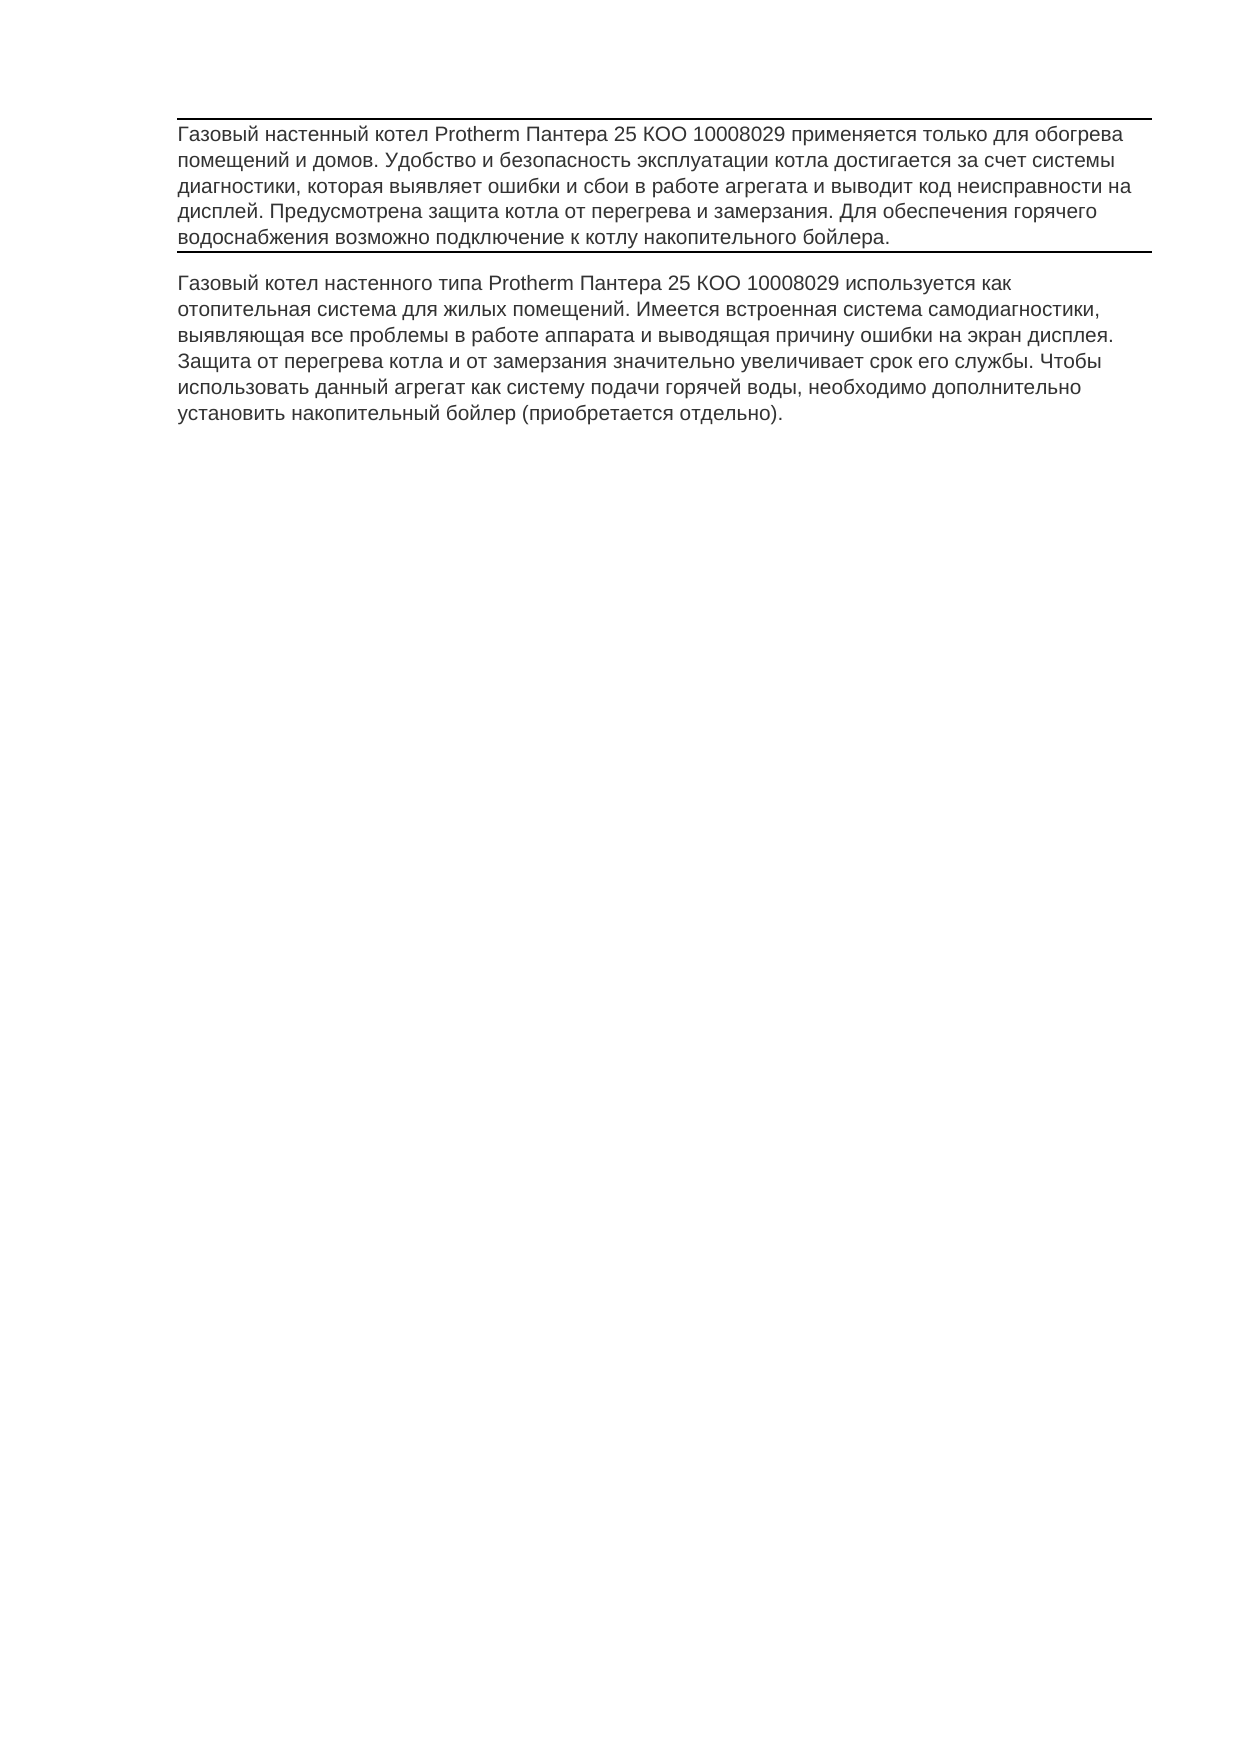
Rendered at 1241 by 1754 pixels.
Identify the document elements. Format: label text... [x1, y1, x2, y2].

text Газовый настенный котел Protherm Пантера 25 КОО 10008029 применяется только для обогрева помещений и домов. Удобство и безопасность эксплуатации котла достигается за счет системы диагностики, которая выявляет ошибки и сбои в работе агрегата и выводит код неисправности на дисплей. Предусмотрена защита котла от перегрева и замерзания. Для обеспечения горячего водоснабжения возможно подключение к котлу накопительного бойлера. [177, 120, 1152, 251]
text Газовый котел настенного типа Protherm Пантера 25 КОО 10008029 используется как отопительная система для жилых помещений. Имеется встроенная система самодиагностики, выявляющая все проблемы в работе аппарата и выводящая причину ошибки на экран дисплея. Защита от перегрева котла и от замерзания значительно увеличивает срок его службы. Чтобы использовать данный агрегат как систему подачи горячей воды, необходимо дополнительно установить накопительный бойлер (приобретается отдельно). [177, 271, 1152, 424]
